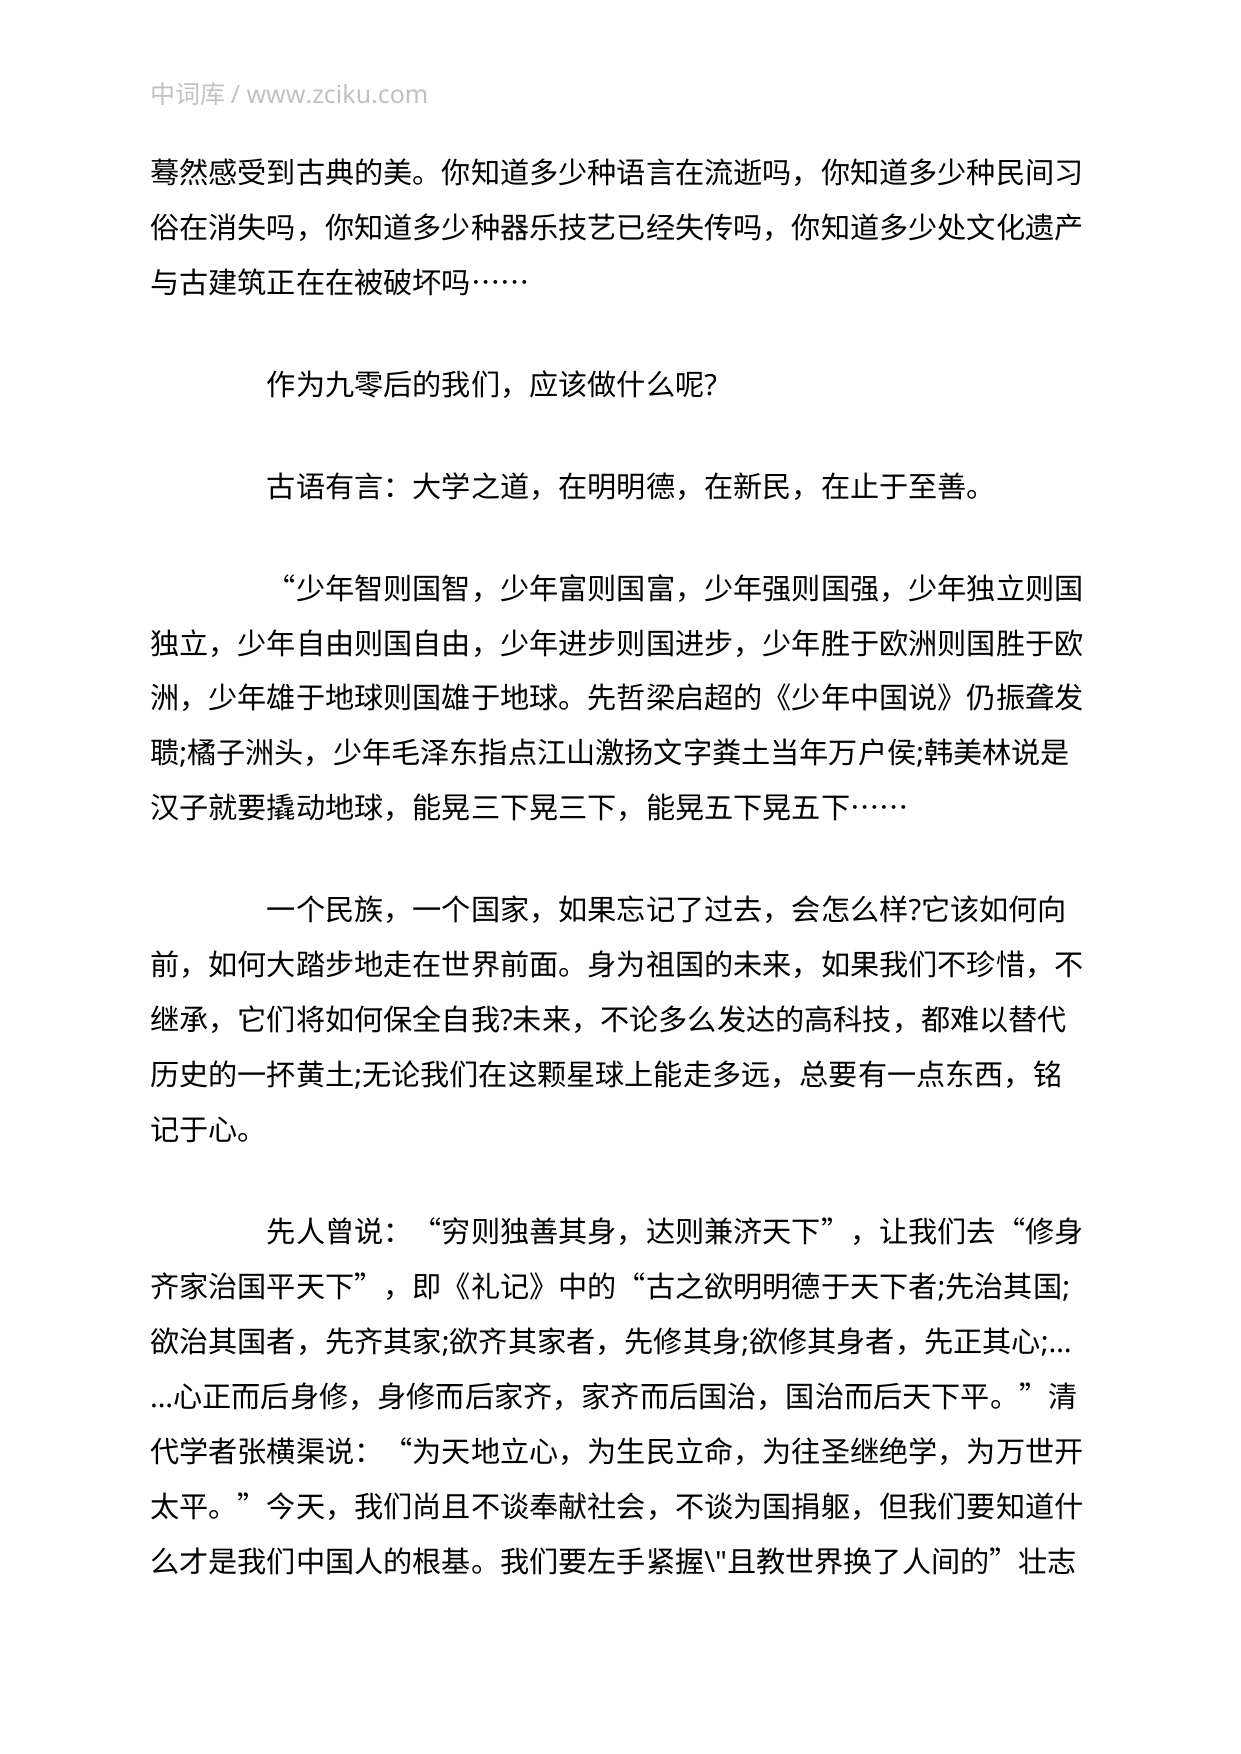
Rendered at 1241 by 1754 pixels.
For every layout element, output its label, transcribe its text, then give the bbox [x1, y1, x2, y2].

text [150, 1208, 1090, 1581]
text 一个民族，一个国家，如果忘记了过去，会怎么样?它该如何向前，如何大踏步地走在世界前面。身为祖国的未来，如果我们不珍惜，不继承，它们将如何保全自我?未来，不论多么发达的高科技，都难以替代历史的一抔黄土;无论我们在这颗星球上能走多远，总要有一点东西，铭记于心。 [150, 887, 1090, 1149]
text 古语有言：大学之道，在明明德，在新民，在止于至善。 [150, 463, 1090, 506]
text 作为九零后的我们，应该做什么呢? [150, 362, 1090, 404]
text “少年智则国智，少年富则国富，少年强则国强，少年独立则国独立，少年自由则国自由，少年进步则国进步，少年胜于欧洲则国胜于欧洲，少年雄于地球则国雄于地球。先哲梁启超的《少年中国说》仍振聋发聩;橘子洲头，少年毛泽东指点江山激扬文字粪土当年万户侯;韩美林说是汉子就要撬动地球，能晃三下晃三下，能晃五下晃五下…… [150, 565, 1090, 827]
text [150, 150, 1090, 302]
